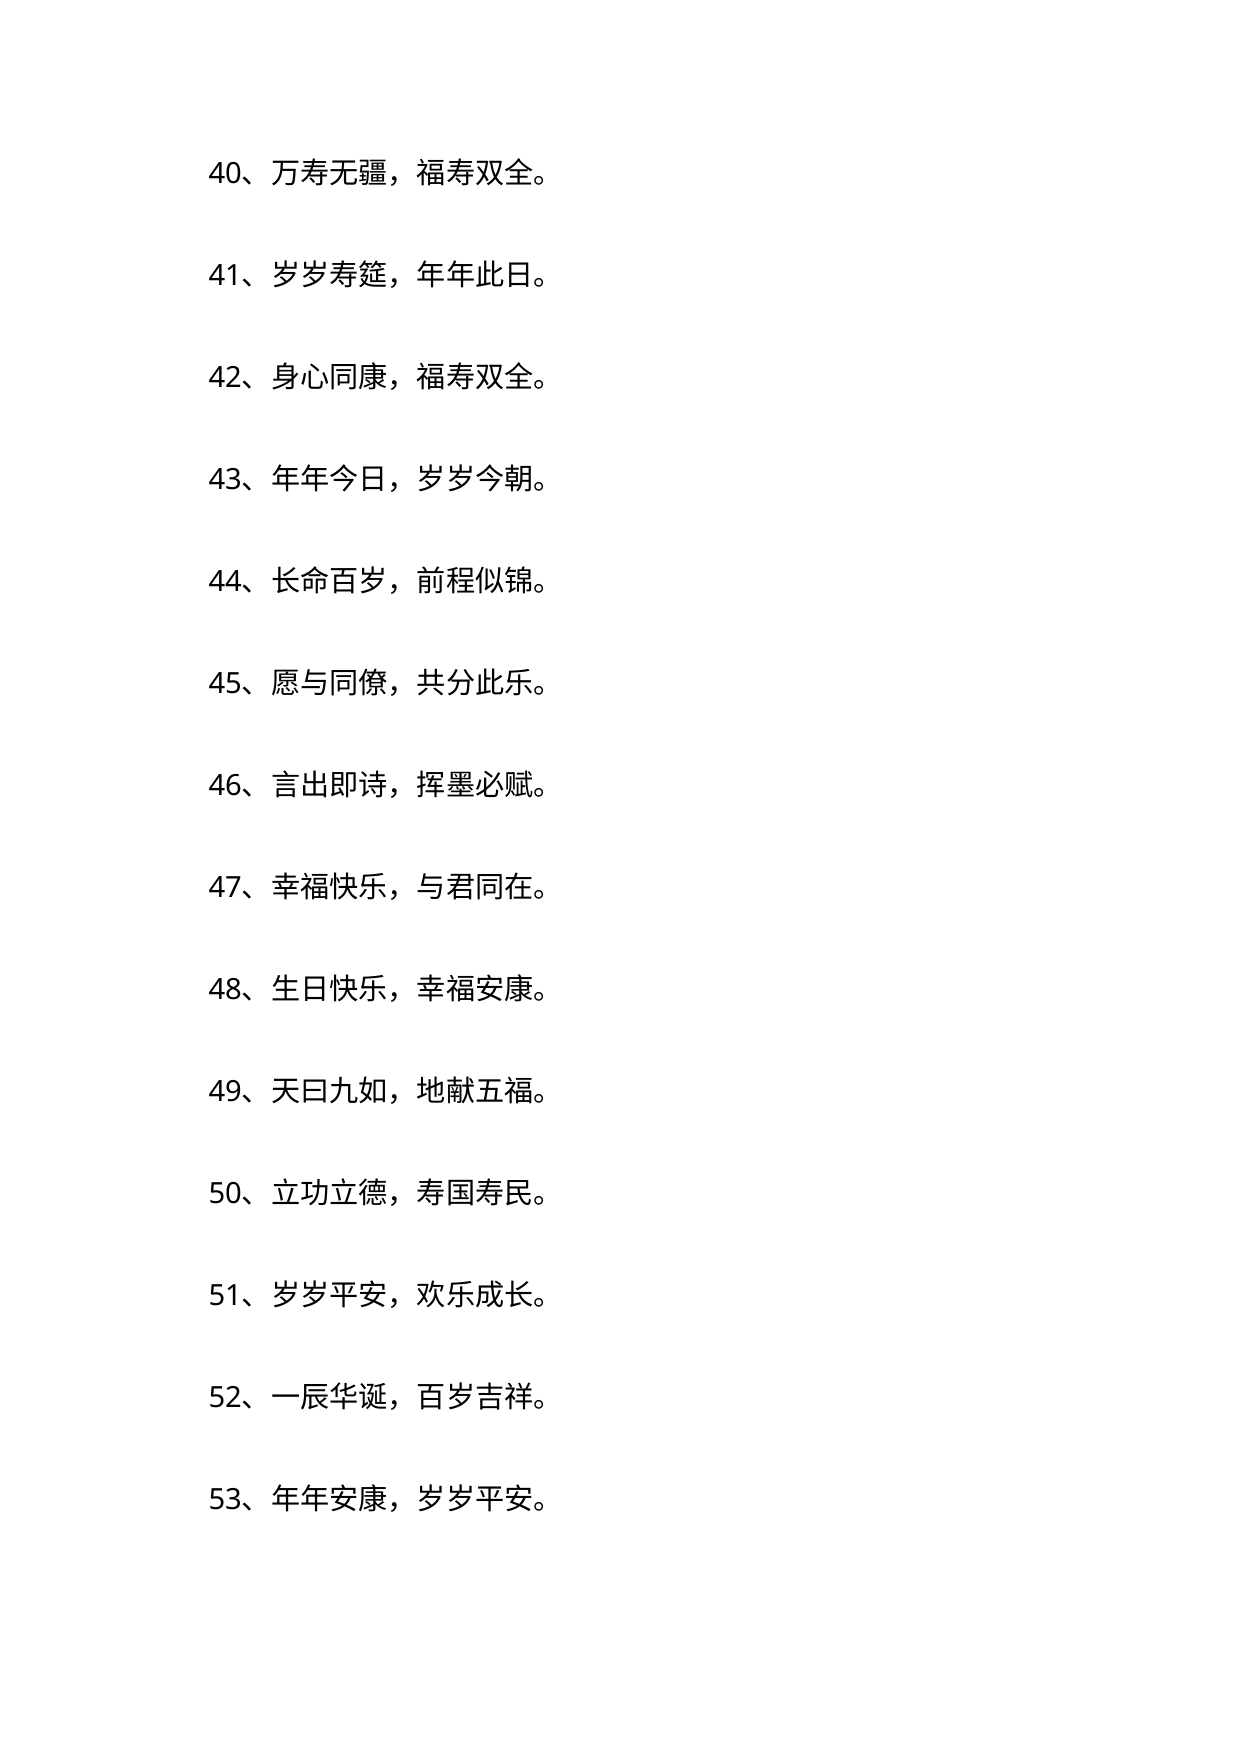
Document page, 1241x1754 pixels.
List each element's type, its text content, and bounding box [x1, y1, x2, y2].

text 49、天曰九如，地献五福。 [150, 1068, 1090, 1110]
text 42、身心同康，福寿双全。 [150, 354, 1090, 396]
text 41、岁岁寿筵，年年此日。 [150, 252, 1090, 294]
text 43、年年今日，岁岁今朝。 [150, 456, 1090, 498]
text 47、幸福快乐，与君同在。 [150, 864, 1090, 906]
text 48、生日快乐，幸福安康。 [150, 966, 1090, 1008]
text 44、长命百岁，前程似锦。 [150, 558, 1090, 600]
text 53、年年安康，岁岁平安。 [150, 1476, 1090, 1518]
text 51、岁岁平安，欢乐成长。 [150, 1272, 1090, 1314]
text 40、万寿无疆，福寿双全。 [150, 150, 1090, 192]
text 50、立功立德，寿国寿民。 [150, 1170, 1090, 1212]
text 45、愿与同僚，共分此乐。 [150, 660, 1090, 702]
text 46、言出即诗，挥墨必赋。 [150, 762, 1090, 804]
text 52、一辰华诞，百岁吉祥。 [150, 1374, 1090, 1416]
